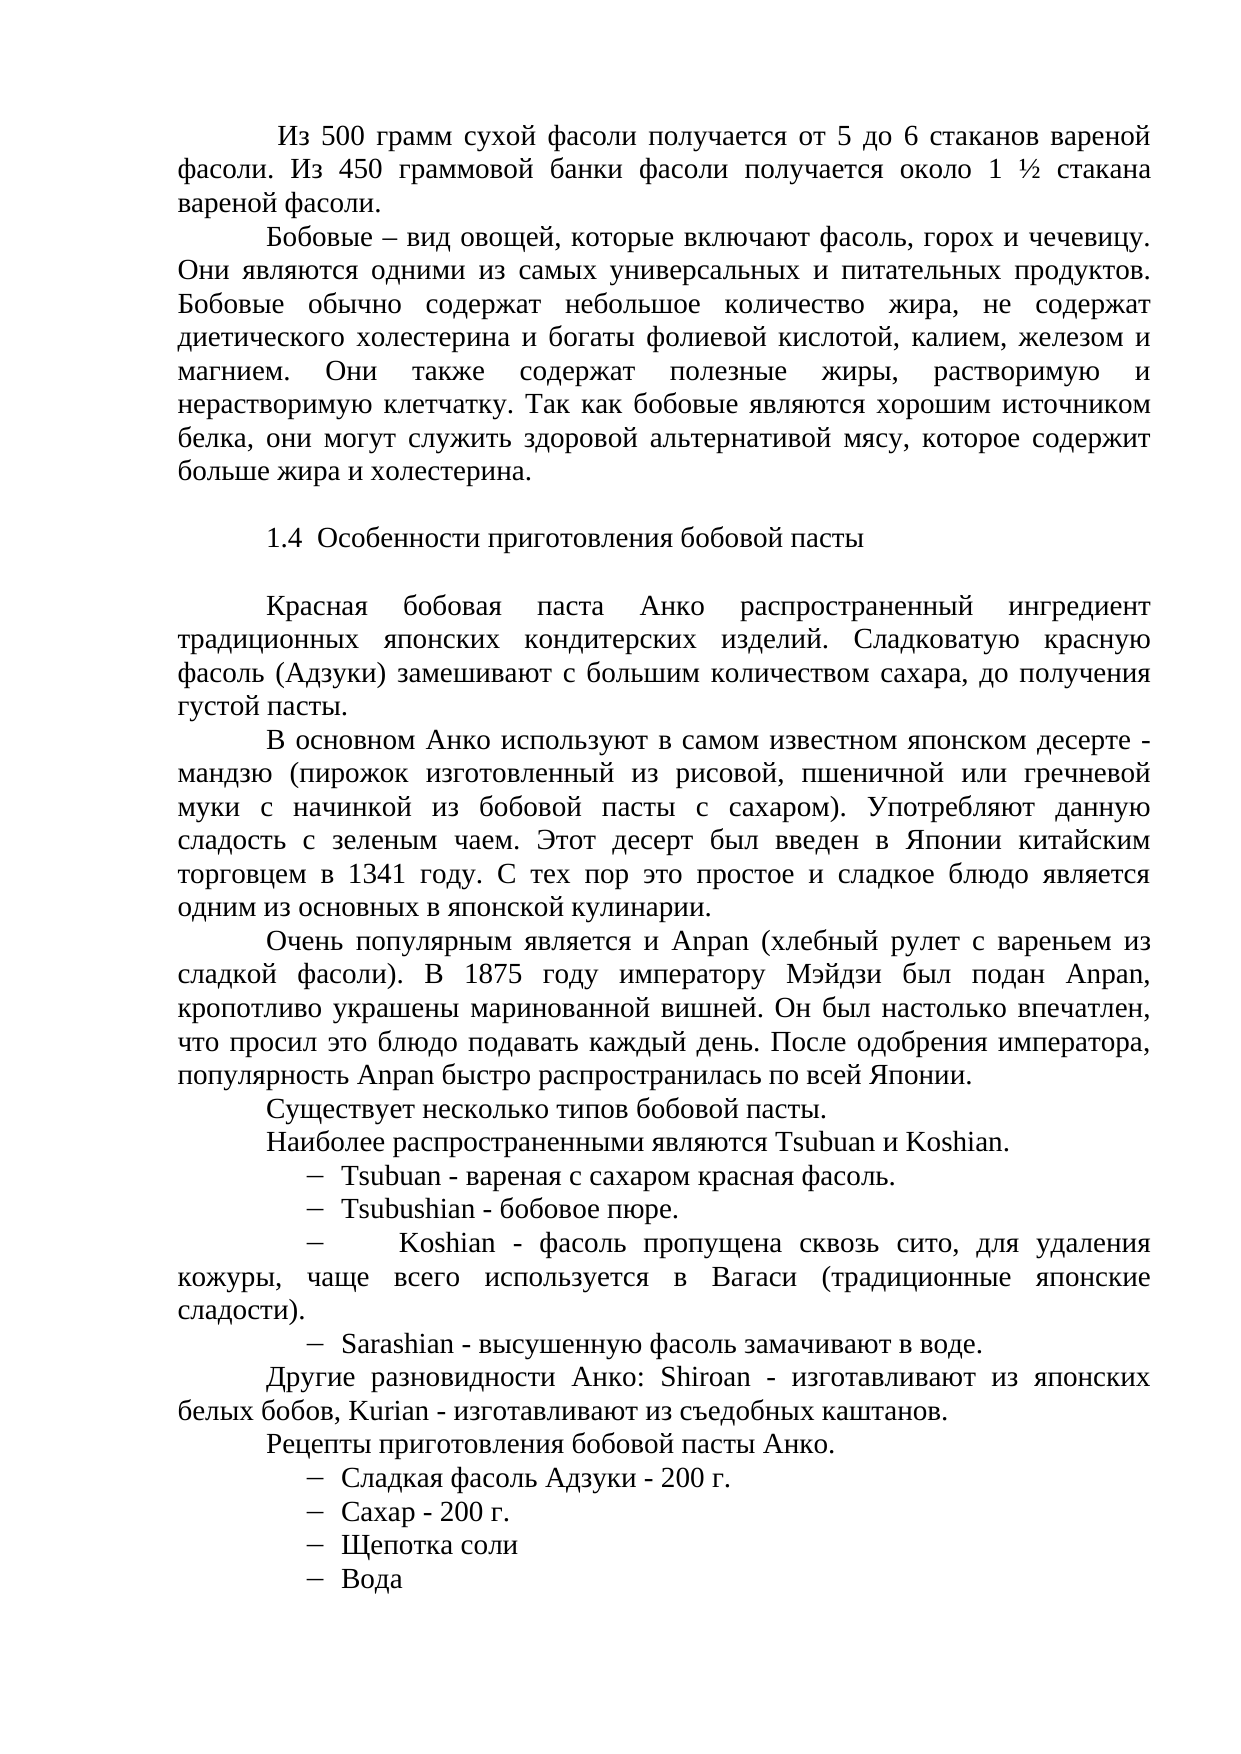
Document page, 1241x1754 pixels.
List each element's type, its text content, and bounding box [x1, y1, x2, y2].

list Koshian - фасоль пропущена сквозь сито, для удаления кожуры, чаще всего используется в Вагаси (традиционные японские сладости). [177, 1225, 1152, 1326]
text Очень популярным является и Anpan (хлебный рулет с вареньем из сладкой фасоли). В 1875 году императору Мэйдзи был подан Anpan, кропотливо украшены маринованной вишней. Он был настолько впечатлен, что просил это блюдо подавать каждый день. После одобрения императора, популярность Anpan быстро распространилась по всей Японии. [177, 923, 1152, 1091]
list Tsubuan - вареная с сахаром красная фасоль. [303, 1158, 1152, 1192]
list Вода [303, 1561, 1152, 1595]
list Sarashian - высушенную фасоль замачивают в воде. [303, 1326, 1152, 1359]
text Наиболее распространенными являются Tsubuan и Koshian. [177, 1124, 1152, 1158]
list Сахар - 200 г. [303, 1494, 1152, 1527]
text Из 500 грамм сухой фасоли получается от 5 до 6 стаканов вареной фасоли. Из 450 граммовой банки фасоли получается около 1 ½ стакана вареной фасоли. [177, 118, 1152, 219]
text 1.4 Особенности приготовления бобовой пасты [177, 521, 1152, 554]
text Рецепты приготовления бобовой пасты Анко. [177, 1427, 1152, 1460]
text Красная бобовая паста Анко распространенный ингредиент традиционных японских кондитерских изделий. Сладковатую красную фасоль (Адзуки) замешивают с большим количеством сахара, до получения густой пасты. [177, 588, 1152, 722]
text Существует несколько типов бобовой пасты. [177, 1091, 1152, 1124]
text В основном Анко используют в самом известном японском десерте - мандзю (пирожок изготовленный из рисовой, пшеничной или гречневой муки с начинкой из бобовой пасты с сахаром). Употребляют данную сладость с зеленым чаем. Этот десерт был введен в Японии китайским торговцем в 1341 году. С тех пор это простое и сладкое блюдо является одним из основных в японской кулинарии. [177, 722, 1152, 923]
text Бобовые – вид овощей, которые включают фасоль, горох и чечевицу. Они являются одними из самых универсальных и питательных продуктов. Бобовые обычно содержат небольшое количество жира, не содержат диетического холестерина и богаты фолиевой кислотой, калием, железом и магнием. Они также содержат полезные жиры, растворимую и нерастворимую клетчатку. Так как бобовые являются хорошим источником белка, они могут служить здоровой альтернативой мясу, которое содержит больше жира и холестерина. [177, 219, 1152, 487]
text Другие разновидности Анко: Shiroan - изготавливают из японских белых бобов, Kurian - изготавливают из съедобных каштанов. [177, 1359, 1152, 1427]
list Сладкая фасоль Адзуки - 200 г. [303, 1460, 1152, 1494]
list Щепотка соли [303, 1527, 1152, 1561]
list Tsubushian - бобовое пюре. [303, 1192, 1152, 1225]
